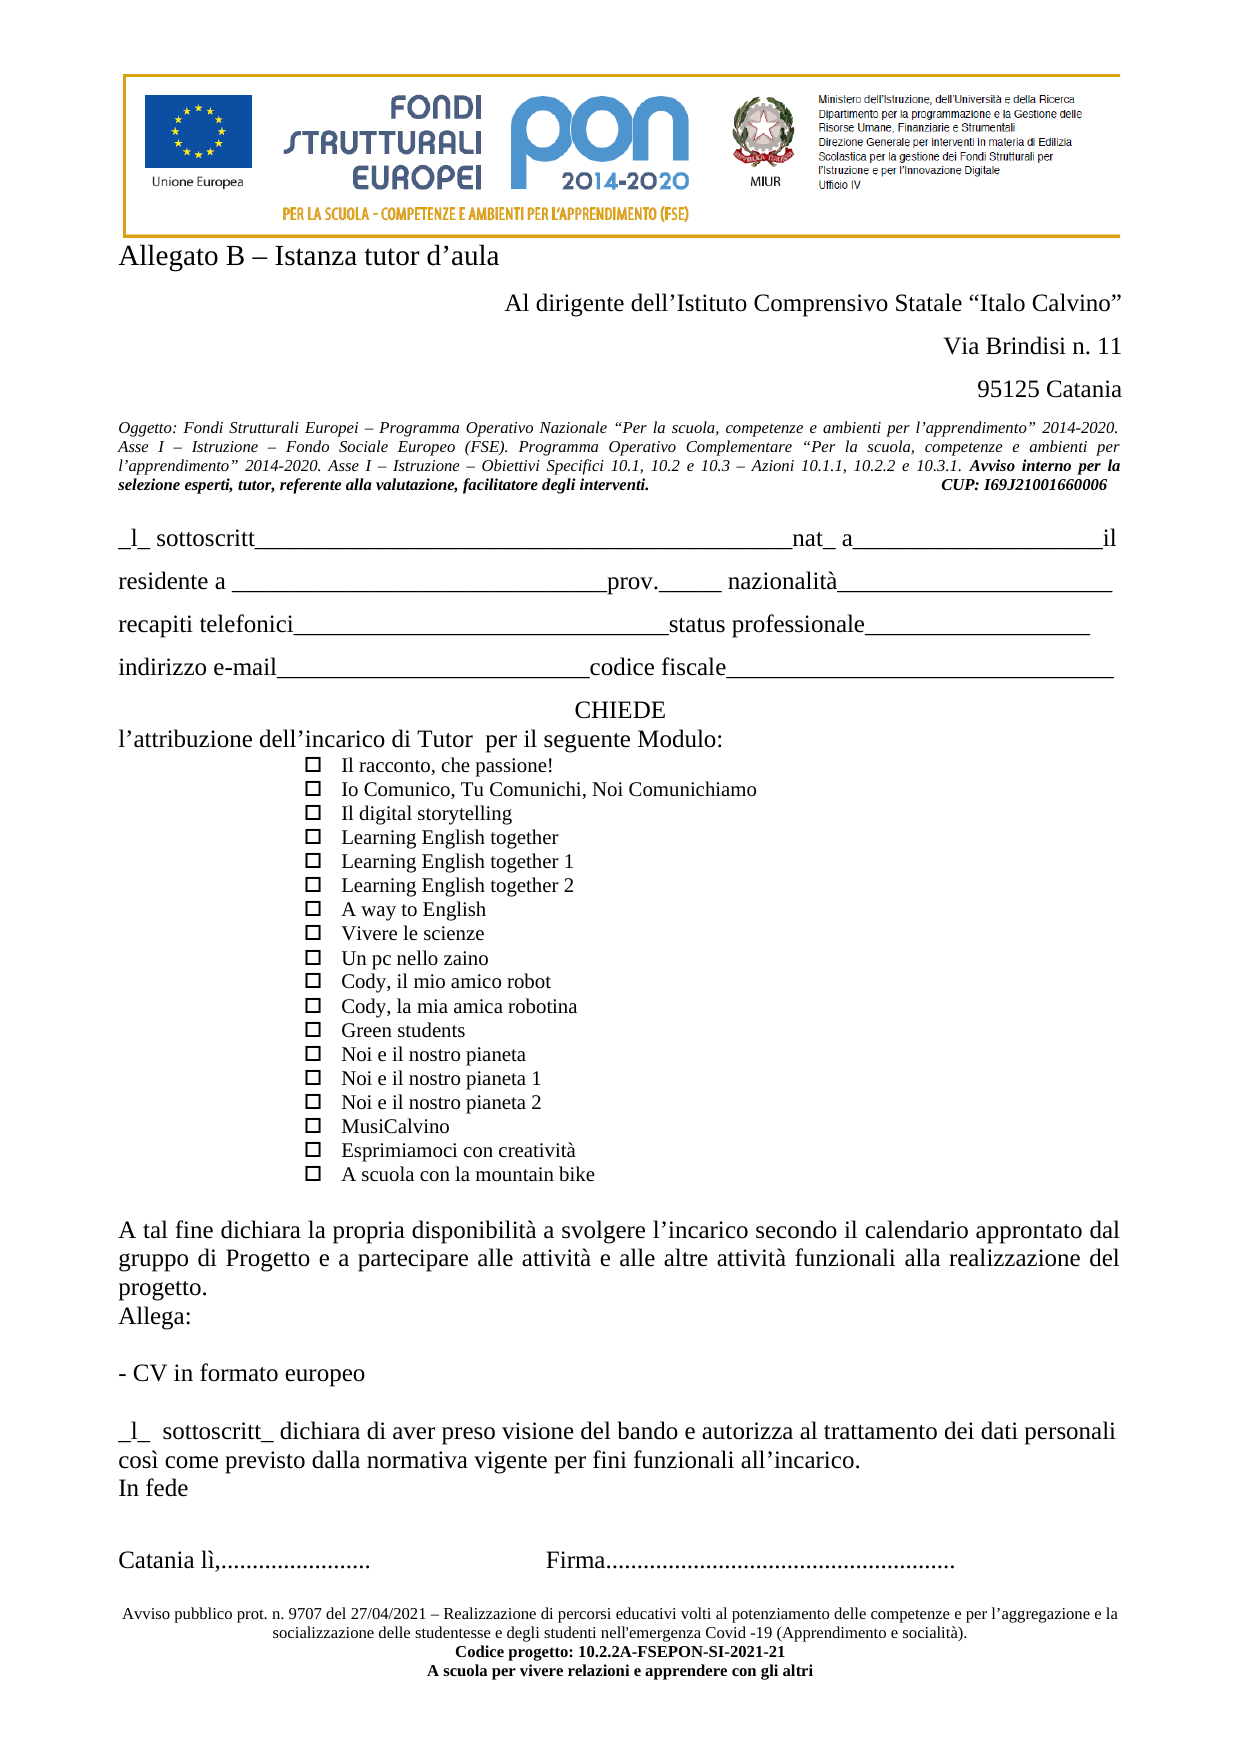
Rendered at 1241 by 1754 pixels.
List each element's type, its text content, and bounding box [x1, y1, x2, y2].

text - CV in formato europeo [118, 1358, 1122, 1387]
text indirizzo e-mail_________________________codice fiscale_______________________________ [118, 652, 1122, 681]
table_header Il racconto, che passione! [255, 753, 986, 777]
text Oggetto: Fondi Strutturali Europei – Programma Operativo Nazionale “Per la scuola, competenze e ambienti per l’apprendimento” 2014-2020. Asse I – Istruzione – Fondo Sociale Europeo (FSE). Programma Operativo Complementare “Per la scuola, competenze e ambienti per l’apprendimento” 2014-2020. Asse I – Istruzione – Obiettivi Specifici 10.1, 10.2 e 10.3 – Azioni 10.1.1, 10.2.2 e 10.3.1. Avviso interno per la selezione esperti, tutor, referente alla valutazione, facilitatore degli interventi. CUP: I69J21001660006 [118, 417, 1122, 494]
table_cell Noi e il nostro pianeta 1 [255, 1066, 986, 1090]
table_cell Noi e il nostro pianeta 2 [255, 1090, 986, 1114]
text l’attribuzione dell’incarico di Tutor per il seguente Modulo: [118, 724, 1122, 753]
text Allegato B – Istanza tutor d’aula [118, 238, 1122, 271]
text In fede [118, 1473, 1122, 1502]
table_cell Learning English together [255, 825, 986, 849]
table_cell Vivere le scienze [255, 921, 986, 945]
text recapiti telefonici______________________________status professionale__________________ [118, 609, 1122, 638]
text CHIEDE [118, 695, 1122, 724]
table_cell A way to English [255, 897, 986, 921]
text Allega: [118, 1301, 1122, 1330]
table_cell Esprimiamoci con creatività [255, 1138, 986, 1162]
text Al dirigente dell’Istituto Comprensivo Statale “Italo Calvino” [118, 288, 1122, 317]
text Via Brindisi n. 11 [118, 331, 1122, 360]
table_cell Green students [255, 1018, 986, 1042]
text _l_ sottoscritt_ dichiara di aver preso visione del bando e autorizza al trattamento dei dati personali così come previsto dalla normativa vigente per fini funzionali all’incarico. [118, 1416, 1122, 1473]
table_cell MusiCalvino [255, 1114, 986, 1138]
text A tal fine dichiara la propria disponibilità a svolgere l’incarico secondo il calendario approntato dal gruppo di Progetto e a partecipare alle attività e alle altre attività funzionali alla realizzazione del progetto. [118, 1215, 1122, 1301]
text _l_ sottoscritt___________________________________________nat_ a____________________il [118, 523, 1122, 552]
text Catania lì,........................ Firma........................................................ [118, 1545, 1122, 1574]
table_cell Un pc nello zaino [255, 945, 986, 969]
table_cell Learning English together 1 [255, 849, 986, 873]
table_cell Learning English together 2 [255, 873, 986, 897]
text 95125 Catania [118, 374, 1122, 403]
table_cell Cody, la mia amica robotina [255, 994, 986, 1018]
text residente a ______________________________prov._____ nazionalità______________________ [118, 566, 1122, 595]
table_cell Cody, il mio amico robot [255, 970, 986, 993]
table_cell Il digital storytelling [255, 801, 986, 825]
table_cell A scuola con la mountain bike [255, 1162, 986, 1186]
table_cell Io Comunico, Tu Comunichi, Noi Comunichiamo [255, 777, 986, 801]
table_cell Noi e il nostro pianeta [255, 1042, 986, 1066]
